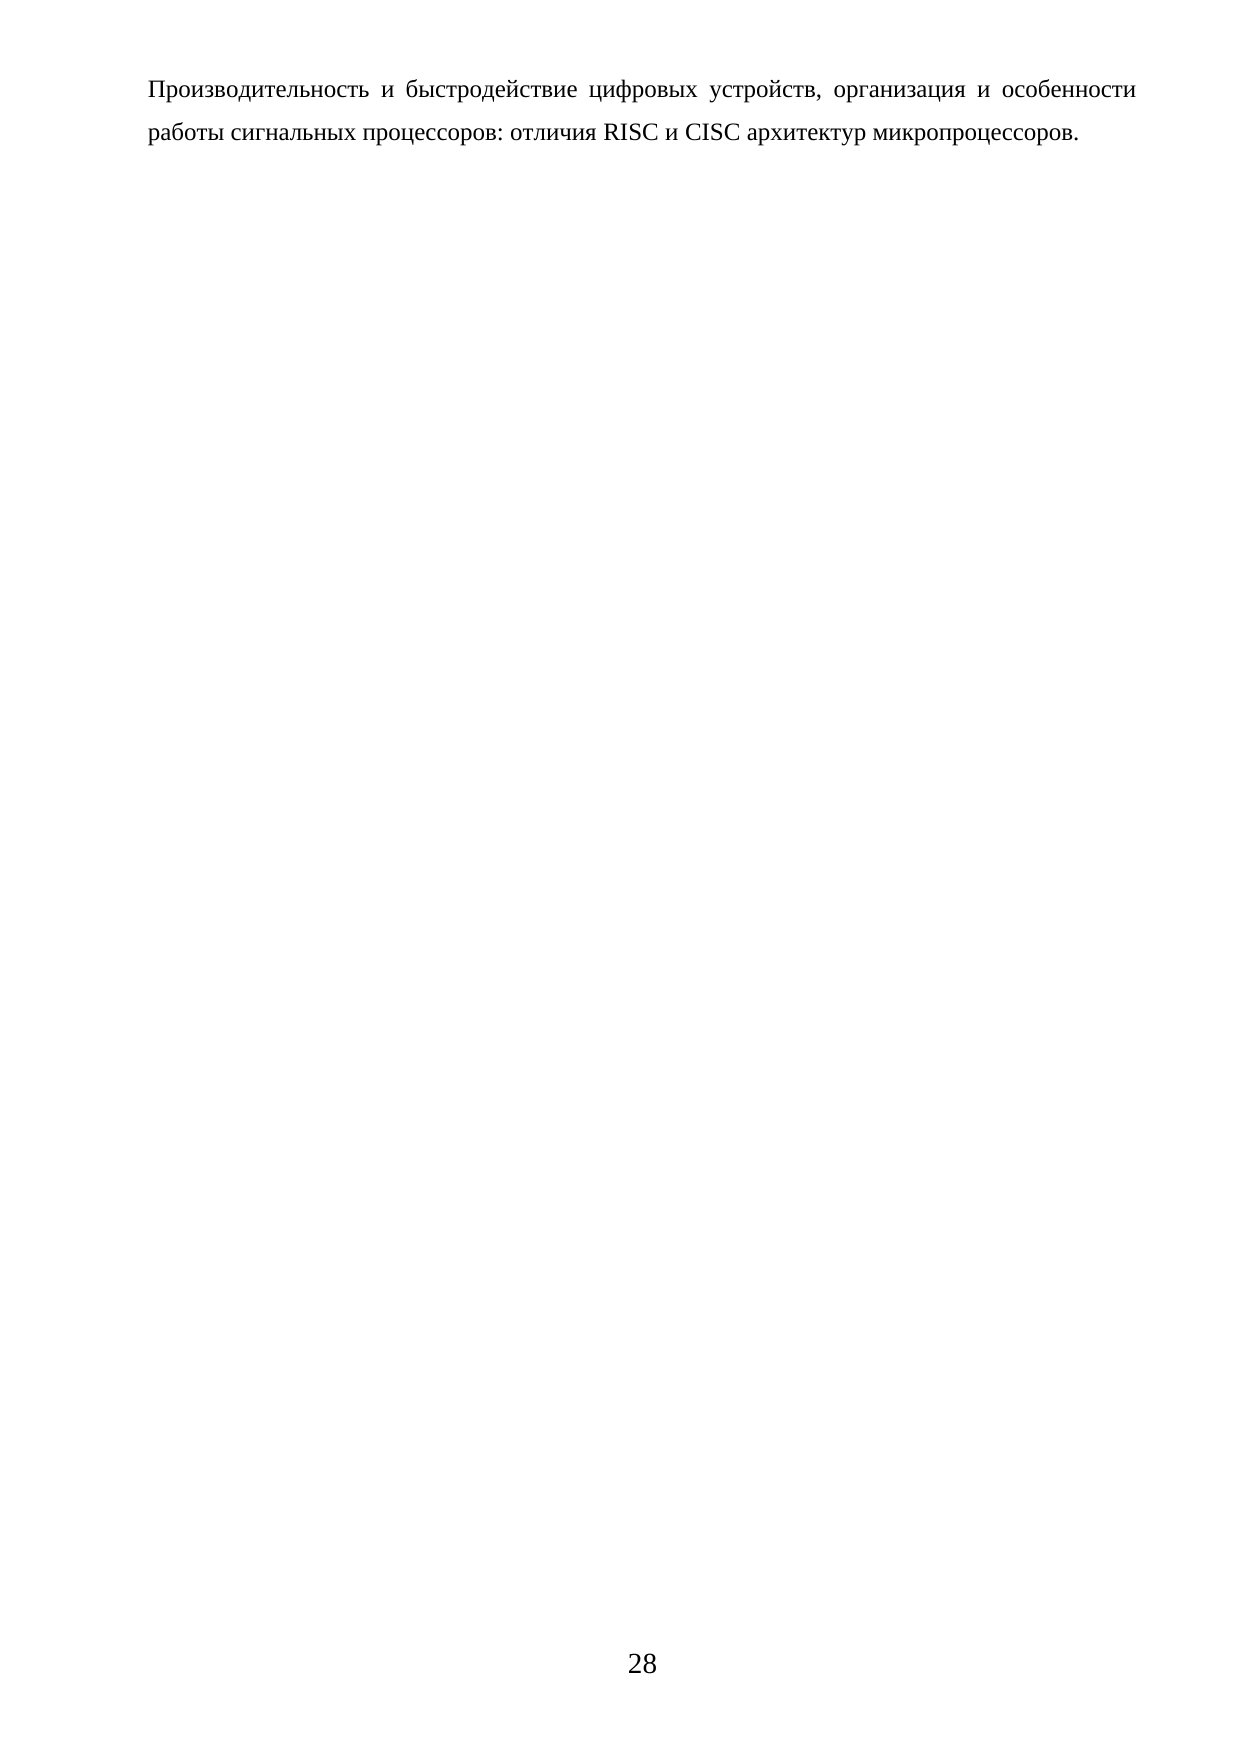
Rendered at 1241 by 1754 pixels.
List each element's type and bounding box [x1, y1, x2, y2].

text [148, 74, 1137, 146]
